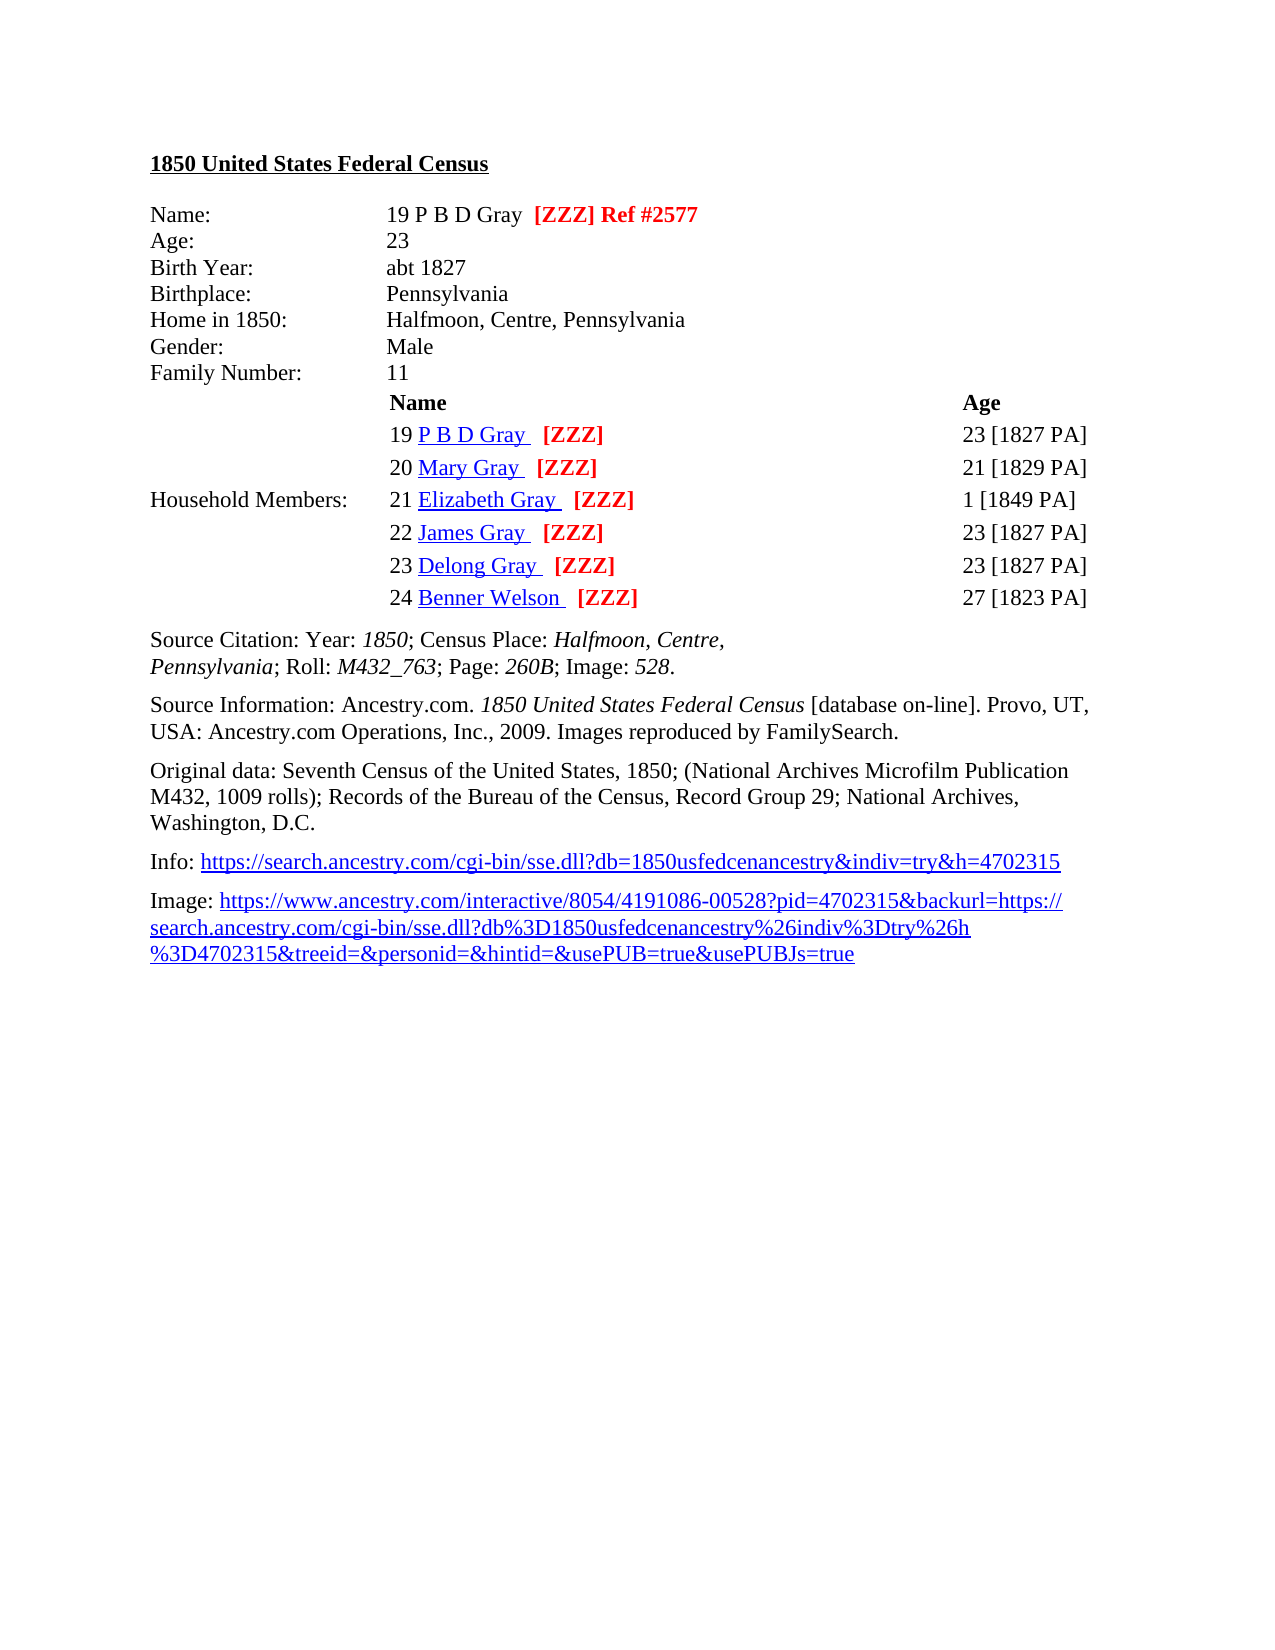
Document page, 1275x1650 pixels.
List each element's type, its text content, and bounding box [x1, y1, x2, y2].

text Source Citation: Year: 1850; Census Place: Halfmoon, Centre, Pennsylvania; Roll: M432_763; Page: 260B; Image: 528. [150, 626, 1125, 679]
table_cell Gender: [150, 333, 386, 359]
table_cell abt 1827 [386, 254, 1125, 280]
table_cell Halfmoon, Centre, Pennsylvania [386, 306, 1125, 333]
table_cell Birthplace: [150, 280, 386, 306]
table_header Name: [150, 201, 386, 227]
table_cell 23 [386, 228, 1125, 254]
text 1850 United States Federal Census [150, 150, 1125, 176]
table_cell Male [386, 333, 1125, 359]
table_cell Age: [150, 228, 386, 254]
table_cell [386, 386, 1125, 614]
table_cell Home in 1850: [150, 306, 386, 333]
table_cell Family Number: [150, 359, 386, 386]
text Info: https://search.ancestry.com/cgi-bin/sse.dll?db=1850usfedcenancestry&indiv=try&h=4702315 [150, 848, 1125, 875]
text Original data: Seventh Census of the United States, 1850; (National Archives Microfilm Publication M432, 1009 rolls); Records of the Bureau of the Census, Record Group 29; National Archives, Washington, D.C. [150, 757, 1125, 836]
table_cell Birth Year: [150, 254, 386, 280]
table_cell 11 [386, 359, 1125, 386]
table_header 19 P B D Gray [ZZZ] Ref #2577 [386, 201, 1125, 227]
text Source Information: Ancestry.com. 1850 United States Federal Census [database on-line]. Provo, UT, USA: Ancestry.com Operations, Inc., 2009. Images reproduced by FamilySearch. [150, 692, 1125, 744]
table_cell Household Members: [150, 386, 386, 614]
text Image: https://www.ancestry.com/interactive/8054/4191086-00528?pid=4702315&backurl=https://search.ancestry.com/cgi-bin/sse.dll?db%3D1850usfedcenancestry%26indiv%3Dtry%26h%3D4702315&treeid=&personid=&hintid=&usePUB=true&usePUBJs=true [150, 887, 1125, 966]
table_cell Pennsylvania [386, 280, 1125, 306]
